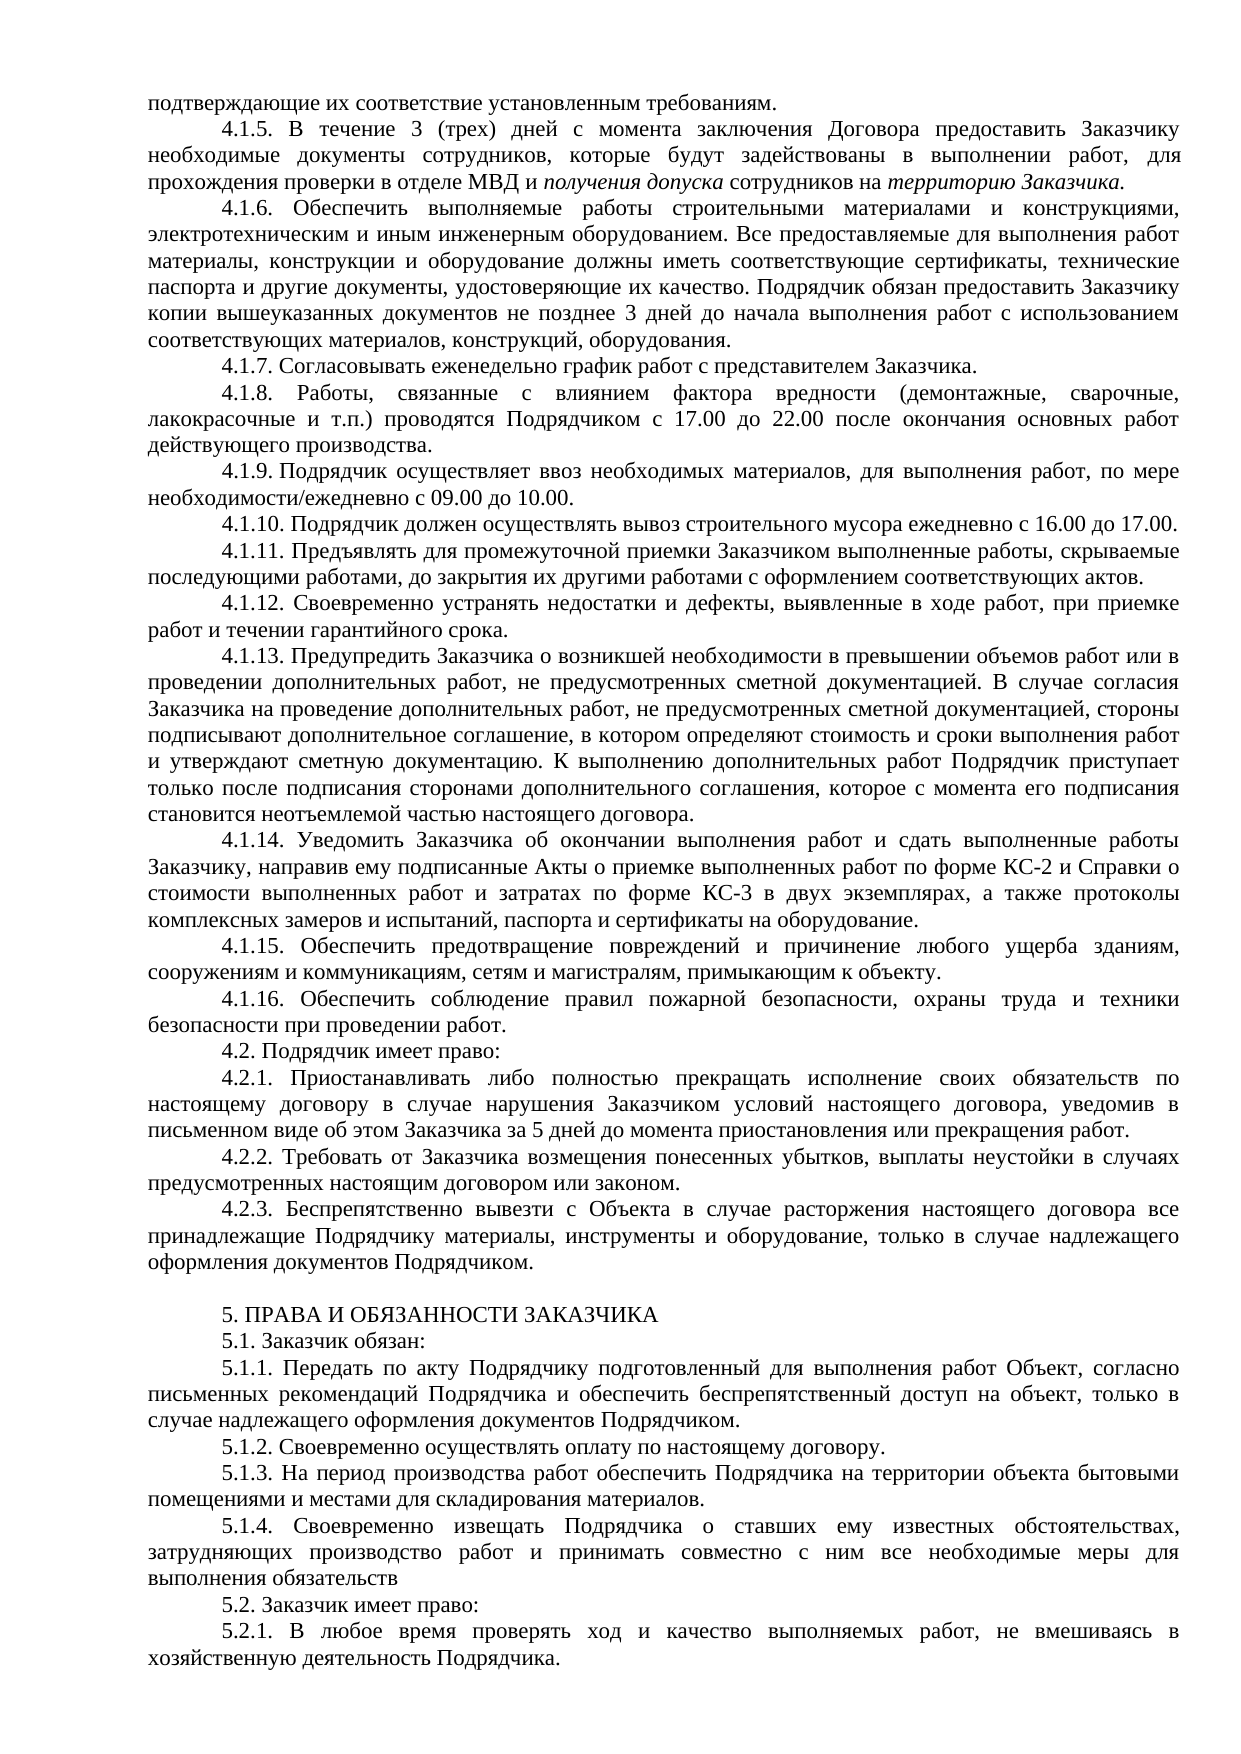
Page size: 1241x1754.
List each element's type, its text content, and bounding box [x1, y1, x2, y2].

text 5.2.1. В любое время проверять ход и качество выполняемых работ, не вмешиваясь в хозяйственную деятельность Подрядчика. [148, 1617, 1181, 1670]
text 4.2.2. Требовать от Заказчика возмещения понесенных убытков, выплаты неустойки в случаях предусмотренных настоящим договором или законом. [148, 1143, 1181, 1196]
text 5.1.3. На период производства работ обеспечить Подрядчика на территории объекта бытовыми помещениями и местами для складирования материалов. [148, 1459, 1181, 1512]
text 4.1.10. Подрядчик должен осуществлять вывоз строительного мусора ежедневно с 16.00 до 17.00. [148, 510, 1181, 537]
text 5.1.2. Своевременно осуществлять оплату по настоящему договору. [148, 1433, 1181, 1459]
text 5. ПРАВА И ОБЯЗАННОСТИ ЗАКАЗЧИКА [148, 1301, 1181, 1327]
text 5.2. Заказчик имеет право: [148, 1591, 1181, 1617]
text 5.1. Заказчик обязан: [148, 1327, 1181, 1354]
text 4.1.11. Предъявлять для промежуточной приемки Заказчиком выполненные работы, скрываемые последующими работами, до закрытия их другими работами с оформлением соответствующих актов. [148, 537, 1181, 589]
text 4.2.3. Беспрепятственно вывезти с Объекта в случае расторжения настоящего договора все принадлежащие Подрядчику материалы, инструменты и оборудование, только в случае надлежащего оформления документов Подрядчиком. [148, 1196, 1181, 1274]
text 4.1.14. Уведомить Заказчика об окончании выполнения работ и сдать выполненные работы Заказчику, направив ему подписанные Акты о приемке выполненных работ по форме КС-2 и Справки о стоимости выполненных работ и затратах по форме КС-3 в двух экземплярах, а также протоколы комплексных замеров и испытаний, паспорта и сертификаты на оборудование. [148, 827, 1181, 932]
text 4.2. Подрядчик имеет право: [148, 1037, 1181, 1064]
text 5.1.4. Своевременно извещать Подрядчика о ставших ему известных обстоятельствах, затрудняющих производство работ и принимать совместно с ним все необходимые меры для выполнения обязательств [148, 1512, 1181, 1591]
text 4.1.12. Своевременно устранять недостатки и дефекты, выявленные в ходе работ, при приемке работ и течении гарантийного срока. [148, 589, 1181, 642]
text 4.1.9. Подрядчик осуществляет ввоз необходимых материалов, для выполнения работ, по мере необходимости/ежедневно с 09.00 до 10.00. [148, 458, 1181, 510]
text 4.1.15. Обеспечить предотвращение повреждений и причинение любого ущерба зданиям, сооружениям и коммуникациям, сетям и магистралям, примыкающим к объекту. [148, 932, 1181, 985]
text 4.1.6. Обеспечить выполняемые работы строительными материалами и конструкциями, электротехническим и иным инженерным оборудованием. Все предоставляемые для выполнения работ материалы, конструкции и оборудование должны иметь соответствующие сертификаты, технические паспорта и другие документы, удостоверяющие их качество. Подрядчик обязан предоставить Заказчику копии вышеуказанных документов не позднее 3 дней до начала выполнения работ с использованием соответствующих материалов, конструкций, оборудования. [148, 194, 1181, 352]
text 4.1.16. Обеспечить соблюдение правил пожарной безопасности, охраны труда и техники безопасности при проведении работ. [148, 985, 1181, 1037]
text 5.1.1. Передать по акту Подрядчику подготовленный для выполнения работ Объект, согласно письменных рекомендаций Подрядчика и обеспечить беспрепятственный доступ на объект, только в случае надлежащего оформления документов Подрядчиком. [148, 1354, 1181, 1433]
text 4.1.5. В течение 3 (трех) дней с момента заключения Договора предоставить Заказчику необходимые документы сотрудников, которые будут задействованы в выполнении работ, для прохождения проверки в отделе МВД и получения допуска сотрудников на территорию Заказчика. [148, 115, 1181, 194]
text 4.1.7. Согласовывать еженедельно график работ с представителем Заказчика. [148, 352, 1181, 378]
text 4.1.13. Предупредить Заказчика о возникшей необходимости в превышении объемов работ или в проведении дополнительных работ, не предусмотренных сметной документацией. В случае согласия Заказчика на проведение дополнительных работ, не предусмотренных сметной документацией, стороны подписывают дополнительное соглашение, в котором определяют стоимость и сроки выполнения работ и утверждают сметную документацию. К выполнению дополнительных работ Подрядчик приступает только после подписания сторонами дополнительного соглашения, которое с момента его подписания становится неотъемлемой частью настоящего договора. [148, 642, 1181, 827]
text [148, 89, 1181, 115]
text 4.1.8. Работы, связанные с влиянием фактора вредности (демонтажные, сварочные, лакокрасочные и т.п.) проводятся Подрядчиком с 17.00 до 22.00 после окончания основных работ действующего производства. [148, 378, 1181, 458]
text 4.2.1. Приостанавливать либо полностью прекращать исполнение своих обязательств по настоящему договору в случае нарушения Заказчиком условий настоящего договора, уведомив в письменном виде об этом Заказчика за 5 дней до момента приостановления или прекращения работ. [148, 1064, 1181, 1143]
